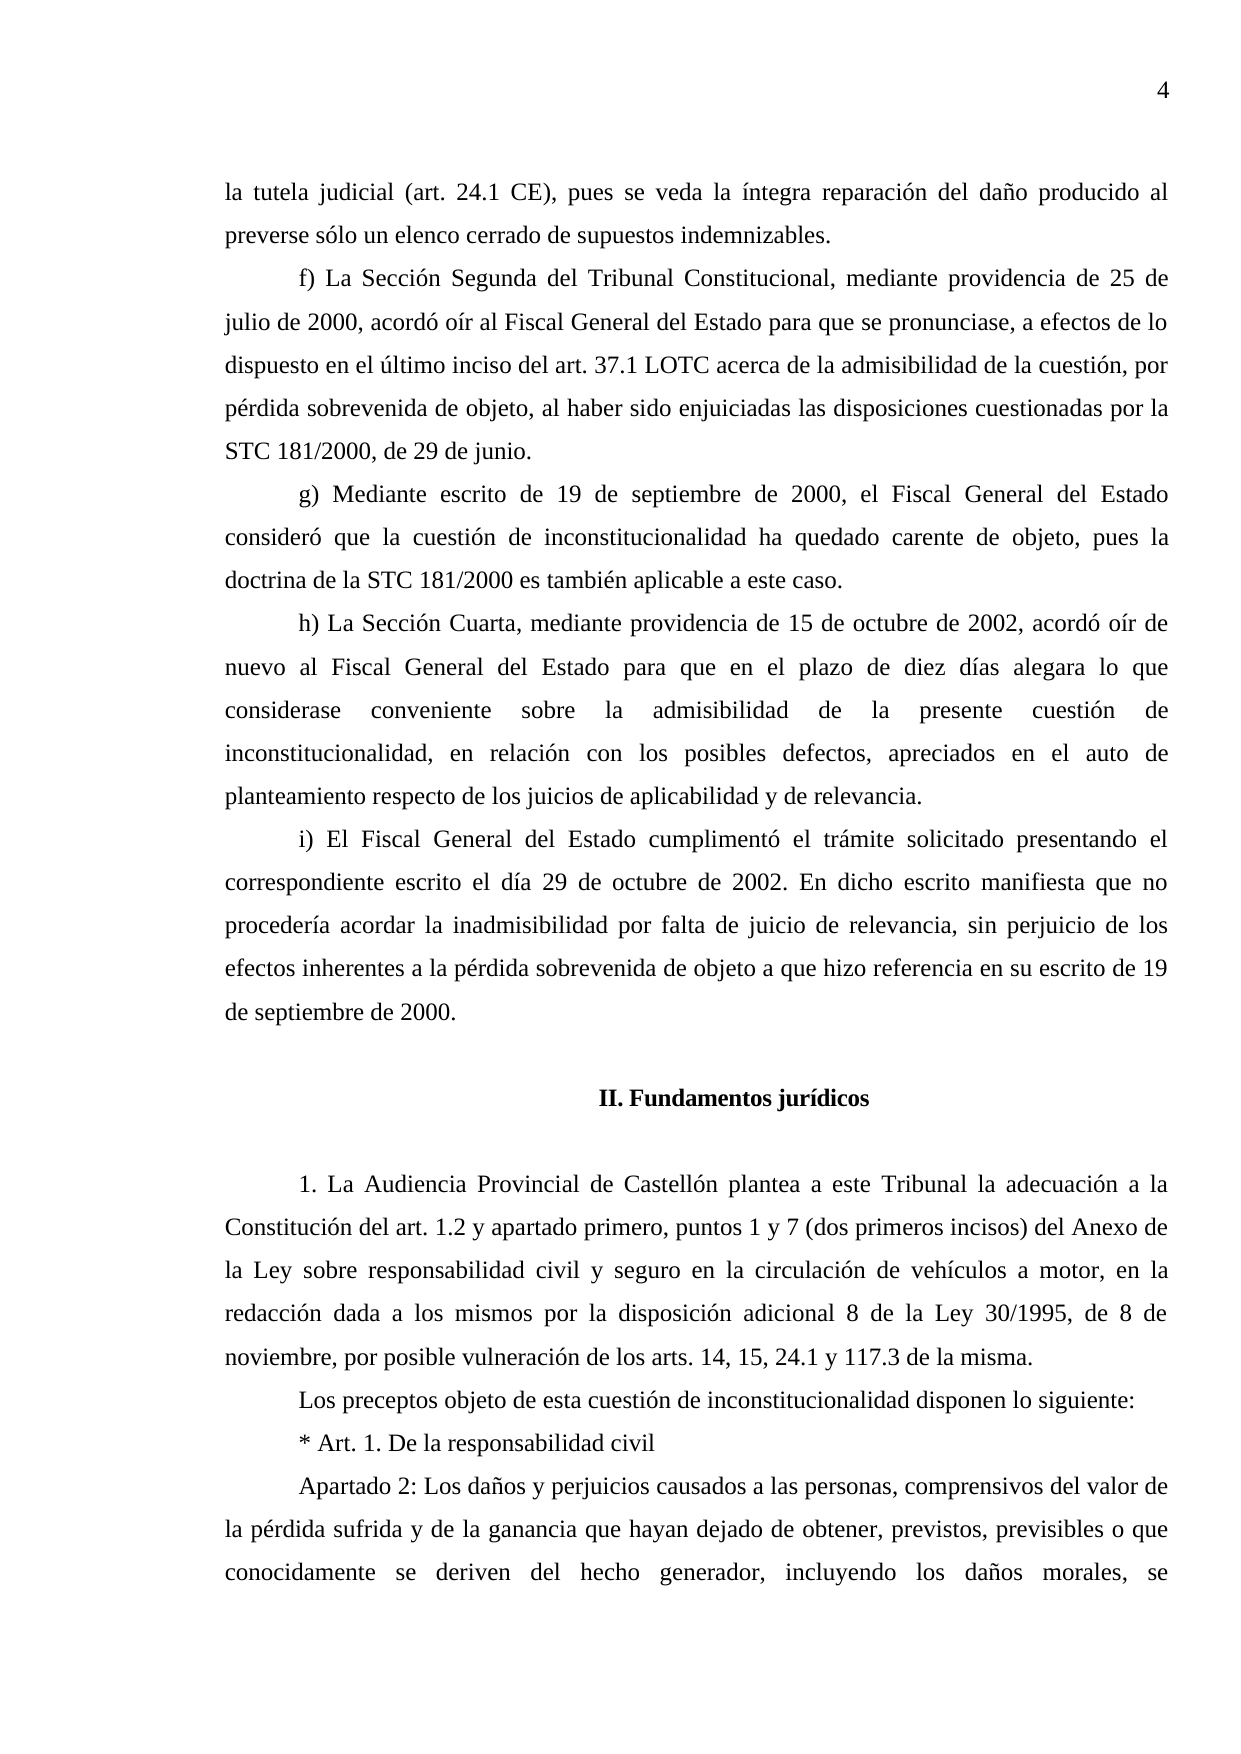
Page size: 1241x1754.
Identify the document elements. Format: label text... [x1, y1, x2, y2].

text 1. La Audiencia Provincial de Castellón plantea a este Tribunal la adecuación a la Constitución del art. 1.2 y apartado primero, puntos 1 y 7 (dos primeros incisos) del Anexo de la Ley sobre responsabilidad civil y seguro en la circulación de vehículos a motor, en la redacción dada a los mismos por la disposición adicional 8 de la Ley 30/1995, de 8 de noviembre, por posible vulneración de los arts. 14, 15, 24.1 y 117.3 de la misma. [224, 1169, 1169, 1370]
text Los preceptos objeto de esta cuestión de inconstitucionalidad disponen lo siguiente: [224, 1385, 1169, 1413]
text f) La Sección Segunda del Tribunal Constitucional, mediante providencia de 25 de julio de 2000, acordó oír al Fiscal General del Estado para que se pronunciase, a efectos de lo dispuesto en el último inciso del art. 37.1 LOTC acerca de la admisibilidad de la cuestión, por pérdida sobrevenida de objeto, al haber sido enjuiciadas las disposiciones cuestionadas por la STC 181/2000, de 29 de junio. [224, 263, 1169, 465]
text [224, 177, 1169, 249]
text * Art. 1. De la responsabilidad civil [224, 1428, 1169, 1457]
text h) La Sección Cuarta, mediante providencia de 15 de octubre de 2002, acordó oír de nuevo al Fiscal General del Estado para que en el plazo de diez días alegara lo que considerase conveniente sobre la admisibilidad de la presente cuestión de inconstitucionalidad, en relación con los posibles defectos, apreciados en el auto de planteamiento respecto de los juicios de aplicabilidad y de relevancia. [224, 608, 1169, 810]
text i) El Fiscal General del Estado cumplimentó el trámite solicitado presentando el correspondiente escrito el día 29 de octubre de 2002. En dicho escrito manifiesta que no procedería acordar la inadmisibilidad por falta de juicio de relevancia, sin perjuicio de los efectos inherentes a la pérdida sobrevenida de objeto a que hizo referencia en su escrito de 19 de septiembre de 2000. [224, 824, 1169, 1025]
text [224, 1471, 1169, 1586]
text g) Mediante escrito de 19 de septiembre de 2000, el Fiscal General del Estado consideró que la cuestión de inconstitucionalidad ha quedado carente de objeto, pues la doctrina de la STC 181/2000 es también aplicable a este caso. [224, 479, 1169, 594]
subtitle II. Fundamentos jurídicos [224, 1083, 1169, 1112]
